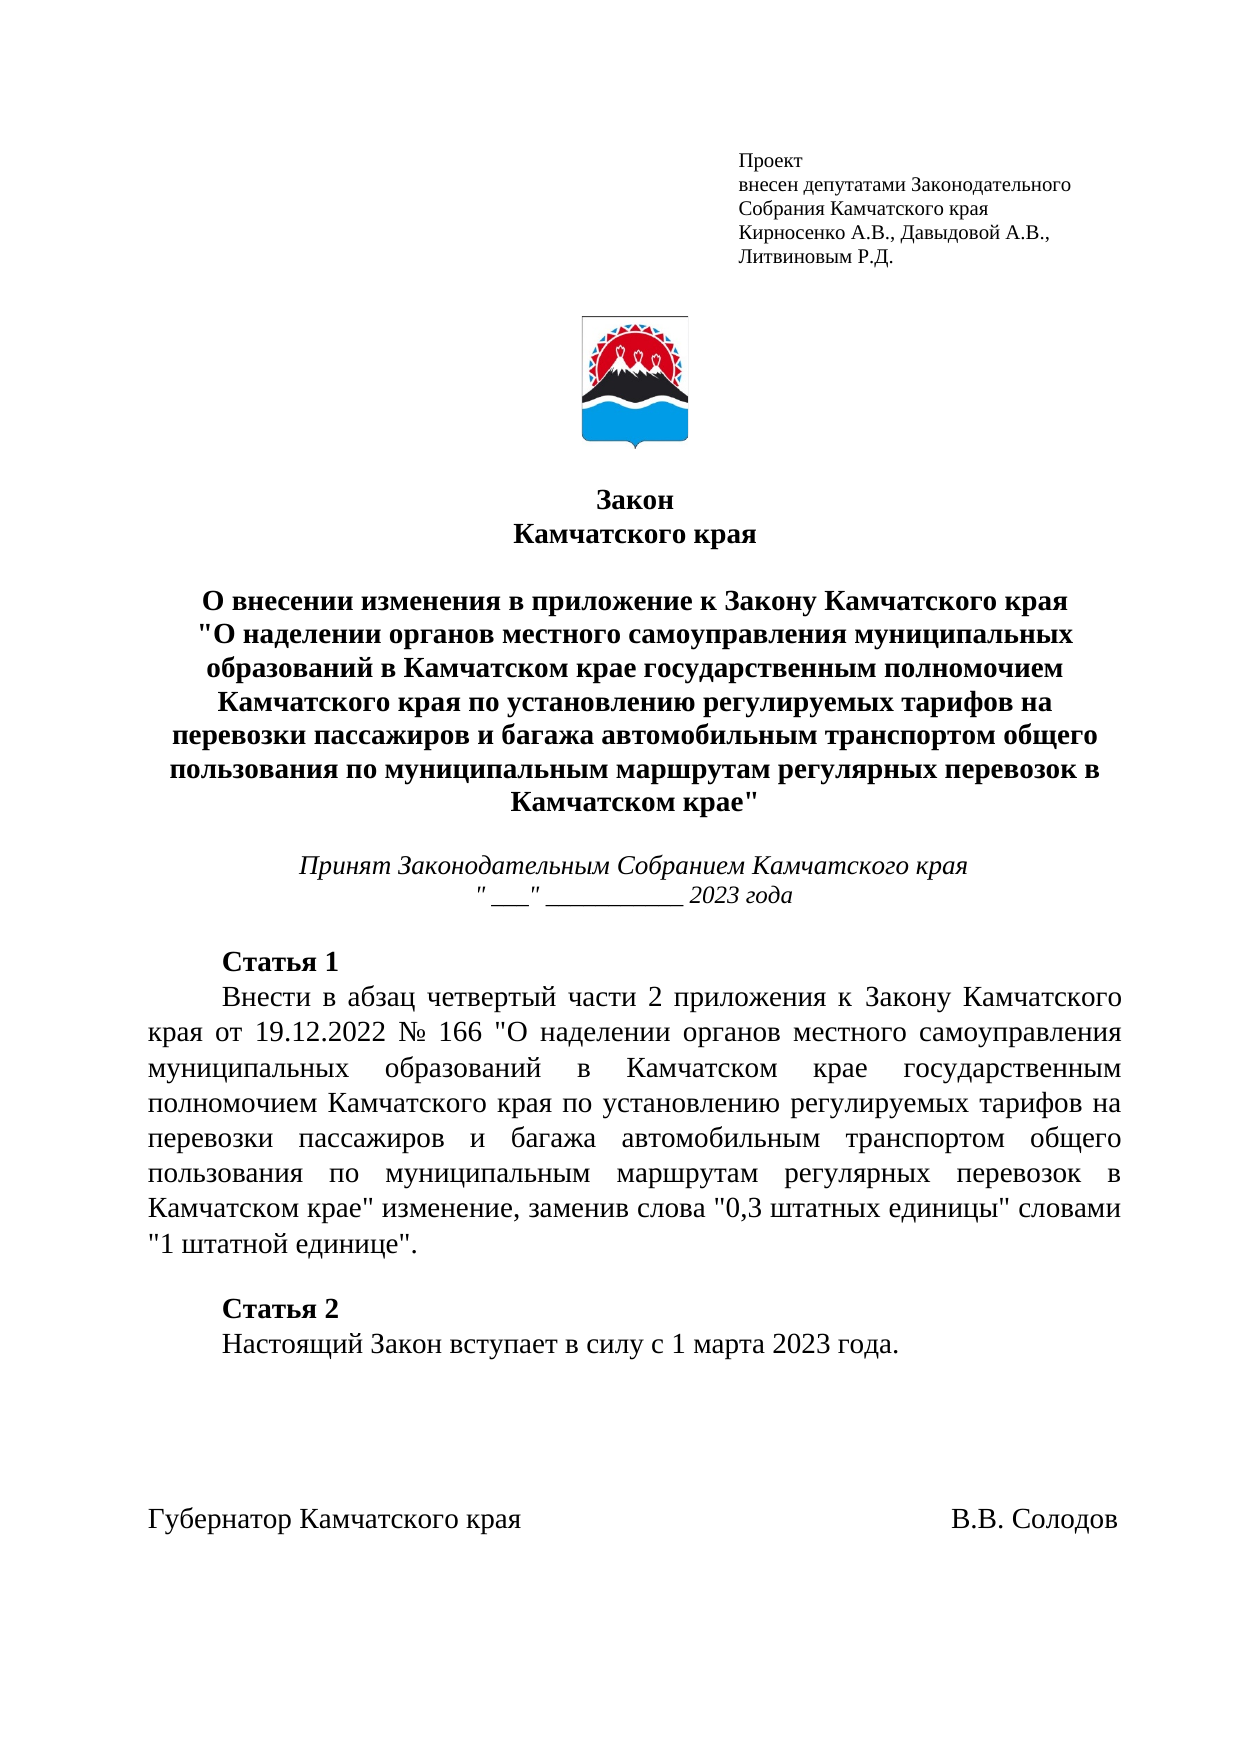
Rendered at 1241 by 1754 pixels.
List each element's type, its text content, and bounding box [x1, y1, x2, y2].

subtitle Принят Законодательным Собранием Камчатского края [148, 849, 1122, 880]
text О внесении изменения в приложение к Закону Камчатского края [148, 583, 1122, 617]
text " ___" ___________ 2023 года [148, 880, 1122, 909]
text Внести в абзац четвертый части 2 приложения к Закону Камчатского края от 19.12.2022 № 166 "О наделении органов местного самоуправления муниципальных образований в Камчатском крае государственным полномочием Камчатского края по установлению регулируемых тарифов на перевозки пассажиров и багажа автомобильным транспортом общего пользования по муниципальным маршрутам регулярных перевозок в Камчатском крае" изменение, заменив слова "0,3 штатных единицы" словами "1 штатной единице". [148, 979, 1122, 1259]
text внесен депутатами Законодательного Собрания Камчатского края Кирносенко А.В., Давыдовой А.В., Литвиновым Р.Д. [738, 172, 1122, 268]
text "О наделении органов местного самоуправления муниципальных образований в Камчатском крае государственным полномочием Камчатского края по установлению регулируемых тарифов на перевозки пассажиров и багажа автомобильным транспортом общего пользования по муниципальным маршрутам регулярных перевозок в Камчатском крае" [148, 617, 1122, 818]
text Губернатор Камчатского края В.В. Солодов [148, 1501, 1122, 1534]
text Статья 1 [148, 944, 1122, 978]
text Закон [148, 482, 1122, 516]
picture [581, 316, 689, 449]
text Камчатского края [148, 516, 1122, 549]
text Проект [738, 148, 1122, 172]
text Статья 2 [148, 1291, 1122, 1325]
text Настоящий Закон вступает в силу с 1 марта 2023 года. [148, 1326, 1122, 1360]
